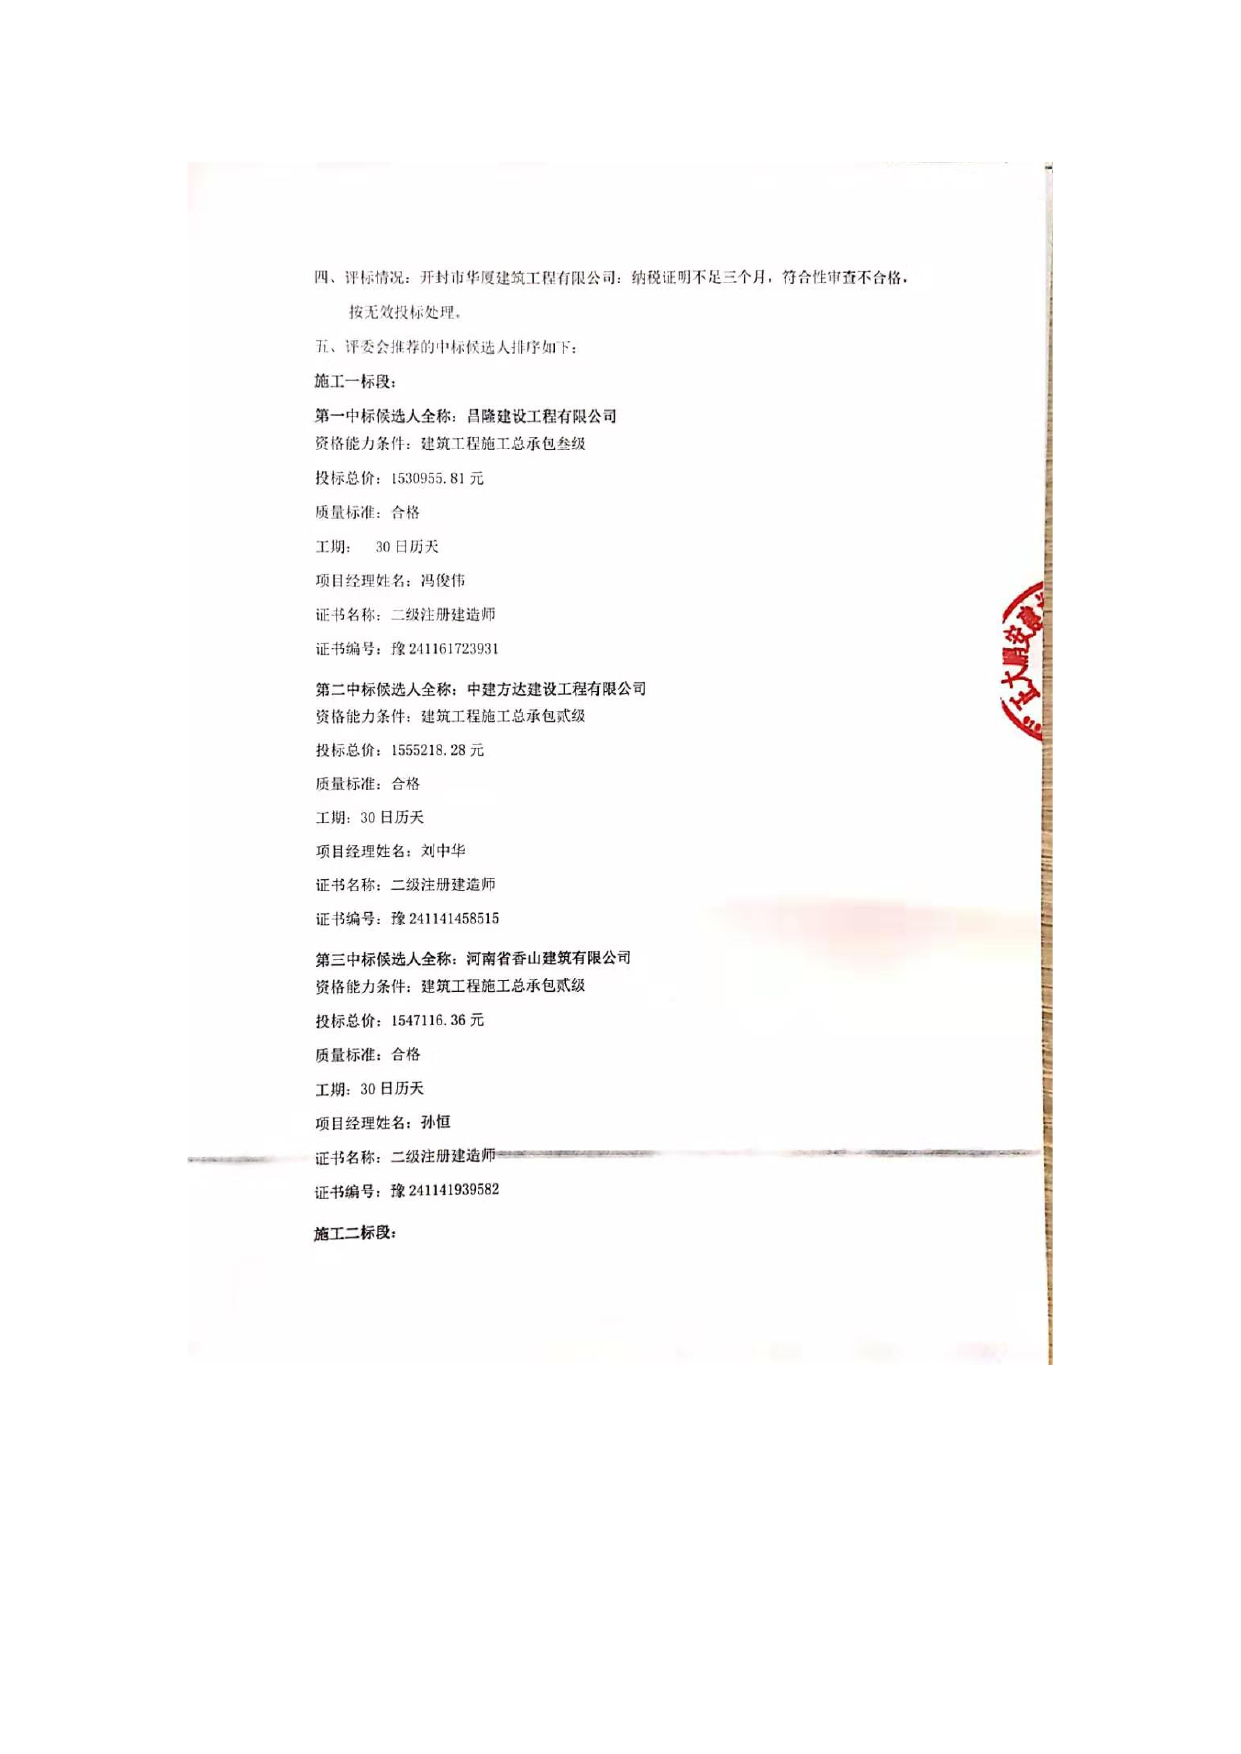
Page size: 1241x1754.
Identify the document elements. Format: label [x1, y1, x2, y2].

picture [187, 162, 1053, 1365]
